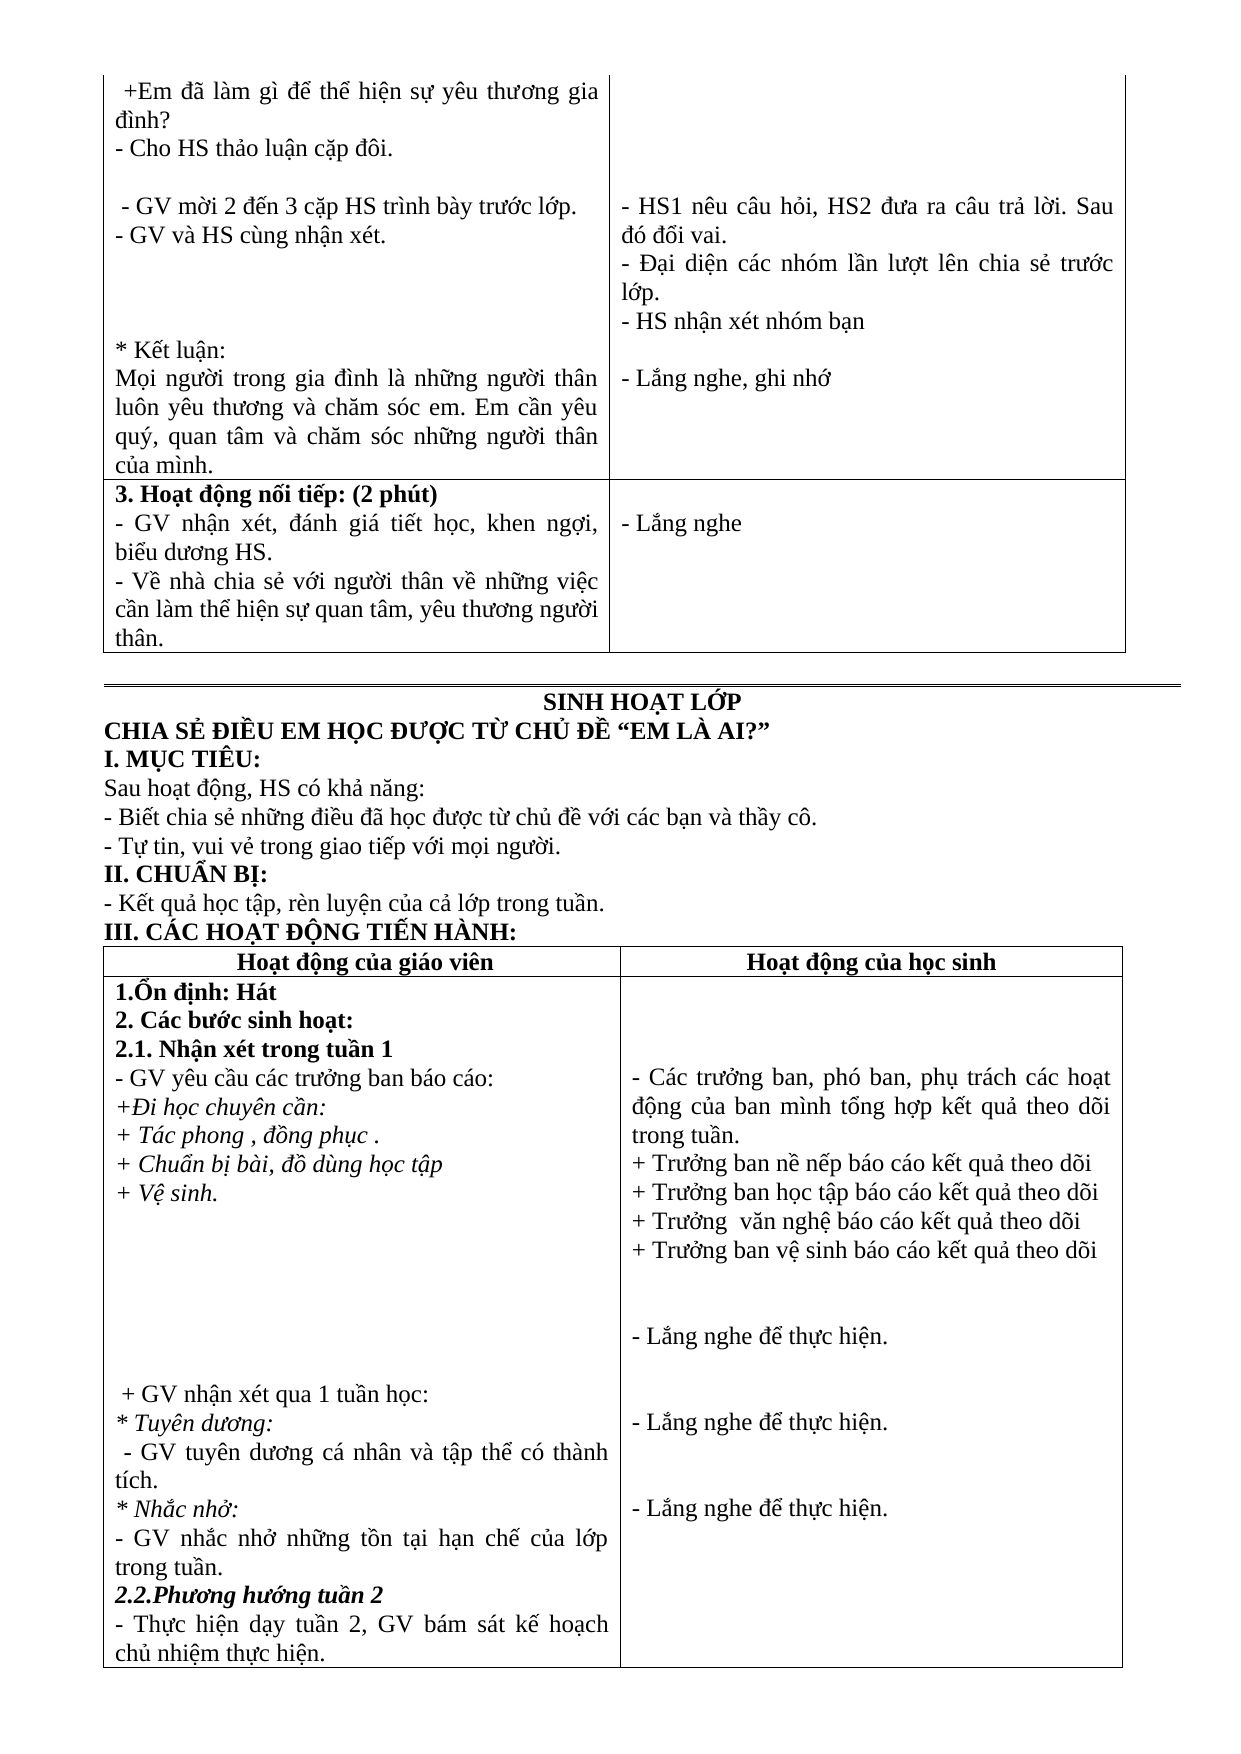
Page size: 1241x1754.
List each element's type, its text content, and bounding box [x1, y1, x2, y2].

text SINH HOẠT LỚP [103, 687, 1181, 716]
text - Biết chia sẻ những điều đã học được từ chủ đề với các bạn và thầy cô. [103, 802, 1181, 831]
text III. CÁC HOẠT ĐỘNG TIẾN HÀNH: [103, 917, 1181, 946]
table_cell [104, 977, 620, 1667]
text CHIA SẺ ĐIỀU EM HỌC ĐƯỢC TỪ CHỦ ĐỀ “EM LÀ AI?” [103, 716, 1181, 744]
table_cell 3. Hoạt động nối tiếp: (2 phút) - GV nhận xét, đánh giá tiết học, khen ngợi, biểu dương HS. - Về nhà chia sẻ với người thân về những việc cần làm thể hiện sự quan tâm, yêu thương người thân. [104, 480, 609, 652]
table_header Hoạt động của giáo viên [104, 947, 620, 976]
text - Tự tin, vui vẻ trong giao tiếp với mọi người. [103, 831, 1181, 859]
text - Kết quả học tập, rèn luyện của cả lớp trong tuần. [103, 888, 1181, 917]
text I. MỤC TIÊU: [103, 744, 1181, 773]
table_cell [104, 75, 609, 335]
table_cell - Lắng nghe, ghi nhớ [610, 335, 1125, 478]
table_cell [621, 977, 1122, 1667]
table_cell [610, 75, 1125, 335]
table_cell * Kết luận: Mọi người trong gia đình là những người thân luôn yêu thương và chăm sóc em. Em cần yêu quý, quan tâm và chăm sóc những người thân của mình. [104, 335, 609, 478]
table_header Hoạt động của học sinh [621, 947, 1122, 976]
text II. CHUẨN BỊ: [103, 859, 1181, 888]
table_cell - Lắng nghe [610, 480, 1125, 652]
text Sau hoạt động, HS có khả năng: [103, 773, 1181, 802]
